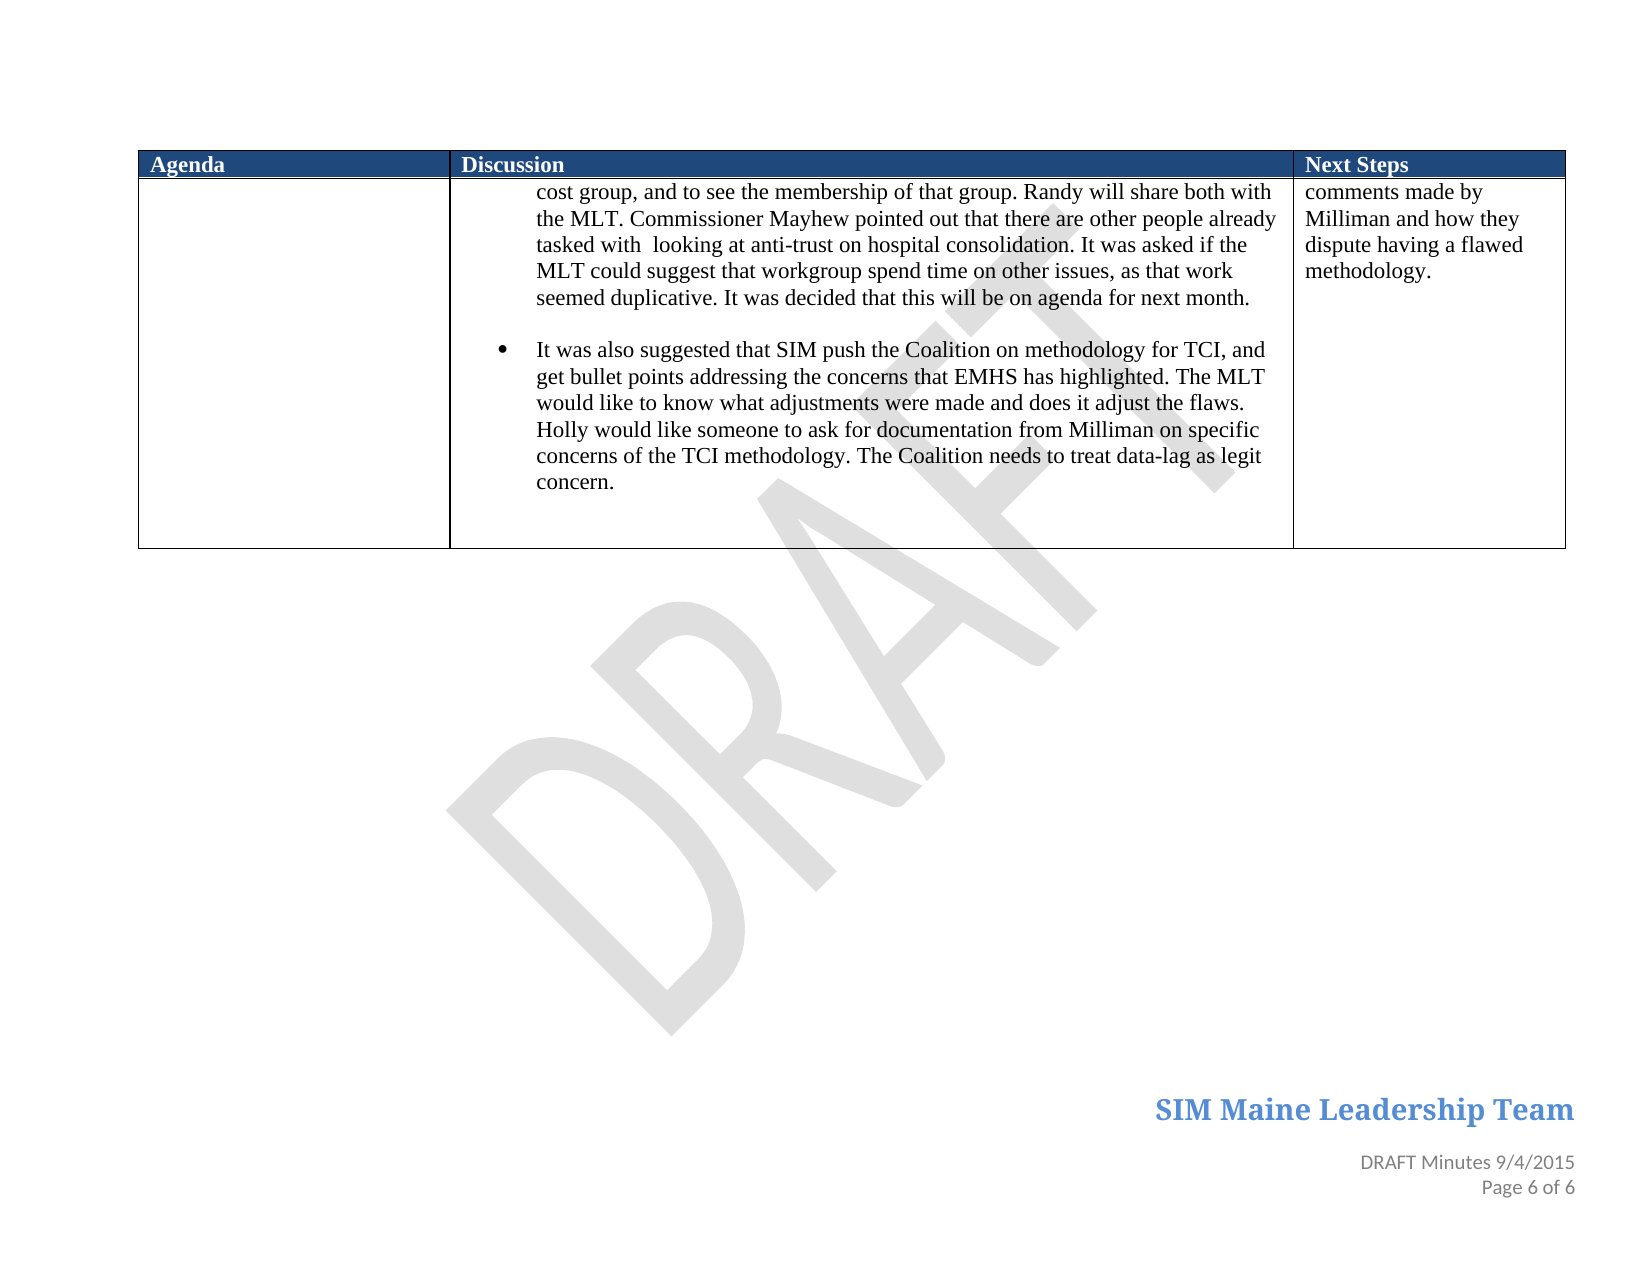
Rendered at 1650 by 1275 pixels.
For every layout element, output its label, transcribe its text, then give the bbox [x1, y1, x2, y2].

table_header Next Steps [1294, 151, 1565, 177]
table_header Agenda [139, 151, 449, 177]
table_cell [1294, 179, 1565, 547]
table_header Discussion [451, 151, 1293, 177]
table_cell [139, 179, 449, 547]
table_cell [451, 179, 1293, 547]
